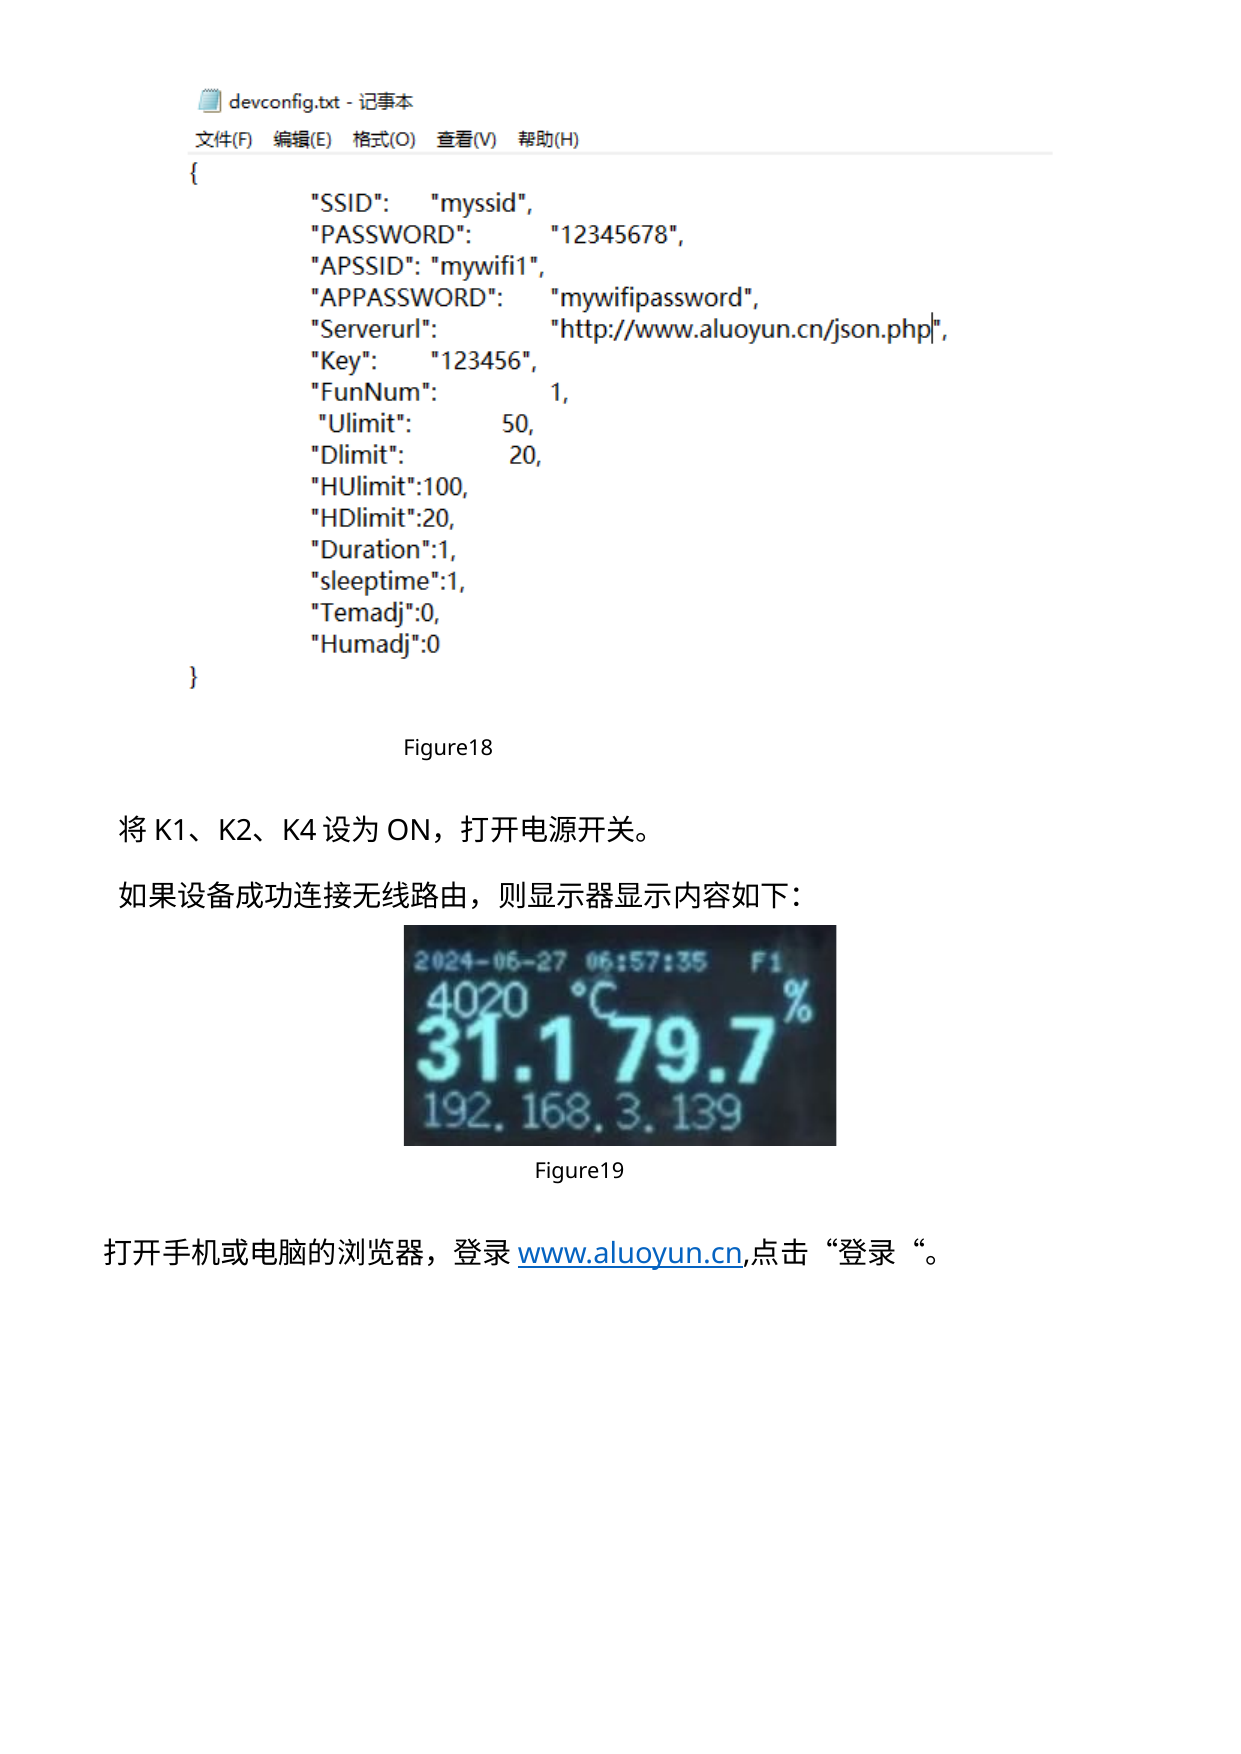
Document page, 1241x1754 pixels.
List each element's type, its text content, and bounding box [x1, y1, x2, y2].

text Figure19 [75, 1153, 1165, 1186]
text 如果设备成功连接无线路由，则显示器显示内容如下： [75, 861, 1165, 926]
picture [187, 80, 1053, 719]
text Figure18 [75, 731, 1165, 763]
text 将K1、K2、K4设为ON，打开电源开关。 [75, 796, 1165, 861]
text 打开手机或电脑的浏览器，登录www.aluoyun.cn,点击“登录“。 [75, 1218, 1165, 1283]
picture [403, 925, 837, 1146]
